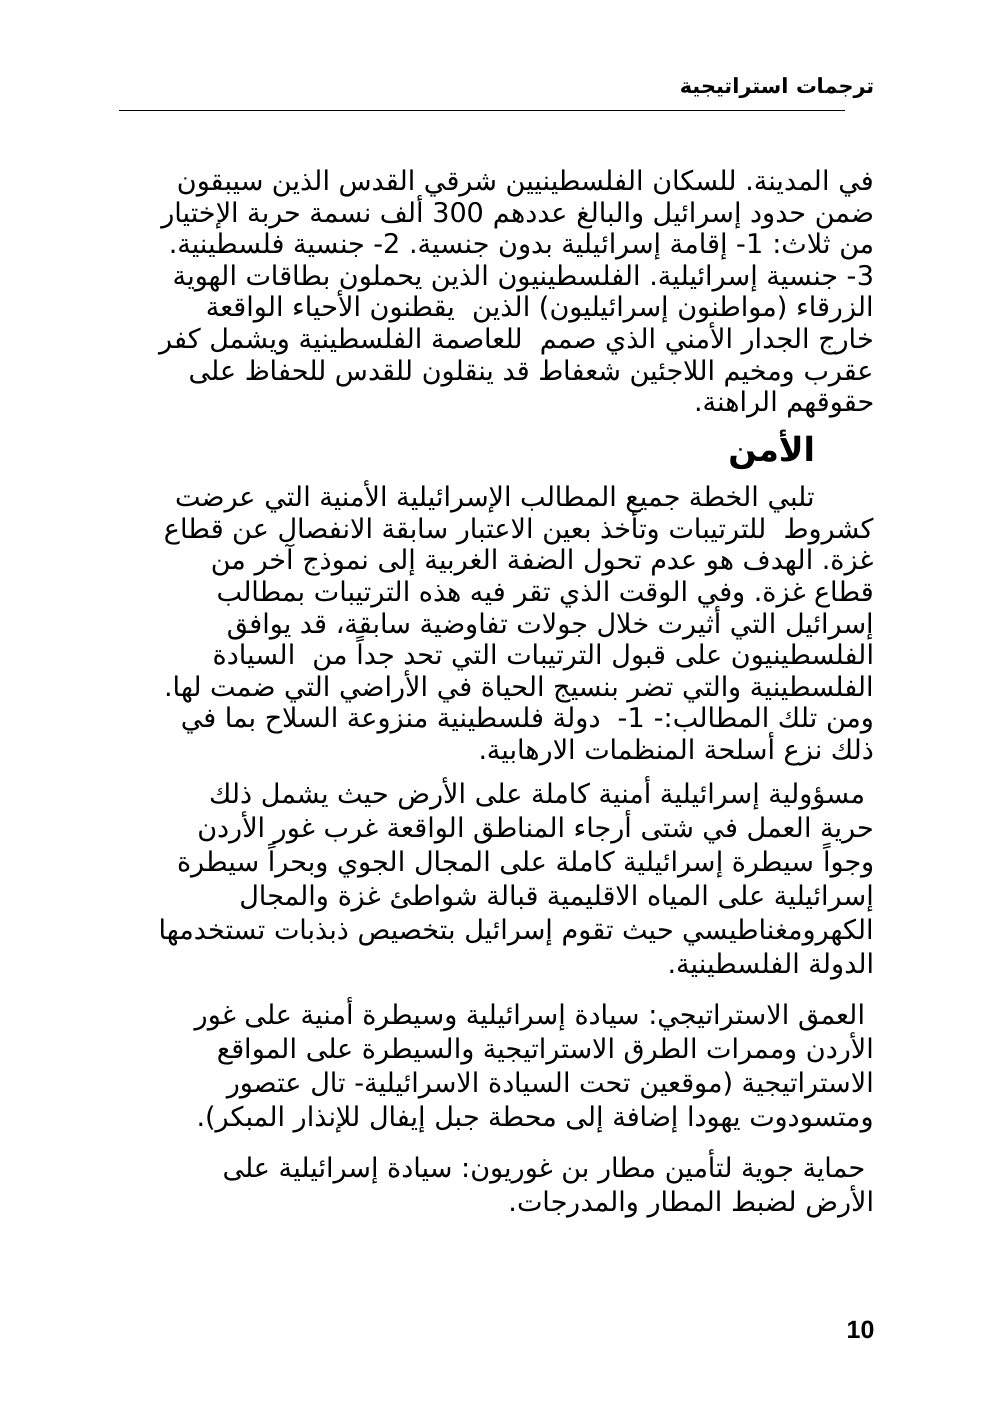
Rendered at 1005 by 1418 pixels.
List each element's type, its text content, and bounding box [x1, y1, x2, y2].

text الأمن [148, 430, 874, 469]
text تلبي الخطة جميع المطالب الإسرائيلية الأمنية التي عرضت كشروط للترتيبات وتأخذ بعين الاعتبار سابقة الانفصال عن قطاع غزة. الهدف هو عدم تحول الضفة الغربية إلى نموذج آخر من قطاع غزة. وفي الوقت الذي تقر فيه هذه الترتيبات بمطالب إسرائيل التي أثيرت خلال جولات تفاوضية سابقة، قد يوافق الفلسطينيون على قبول الترتيبات التي تحد جداً من السيادة الفلسطينية والتي تضر بنسيج الحياة في الأراضي التي ضمت لها. ومن تلك المطالب:- 1- دولة فلسطينية منزوعة السلاح بما في ذلك نزع أسلحة المنظمات الارهابية. [148, 482, 874, 766]
